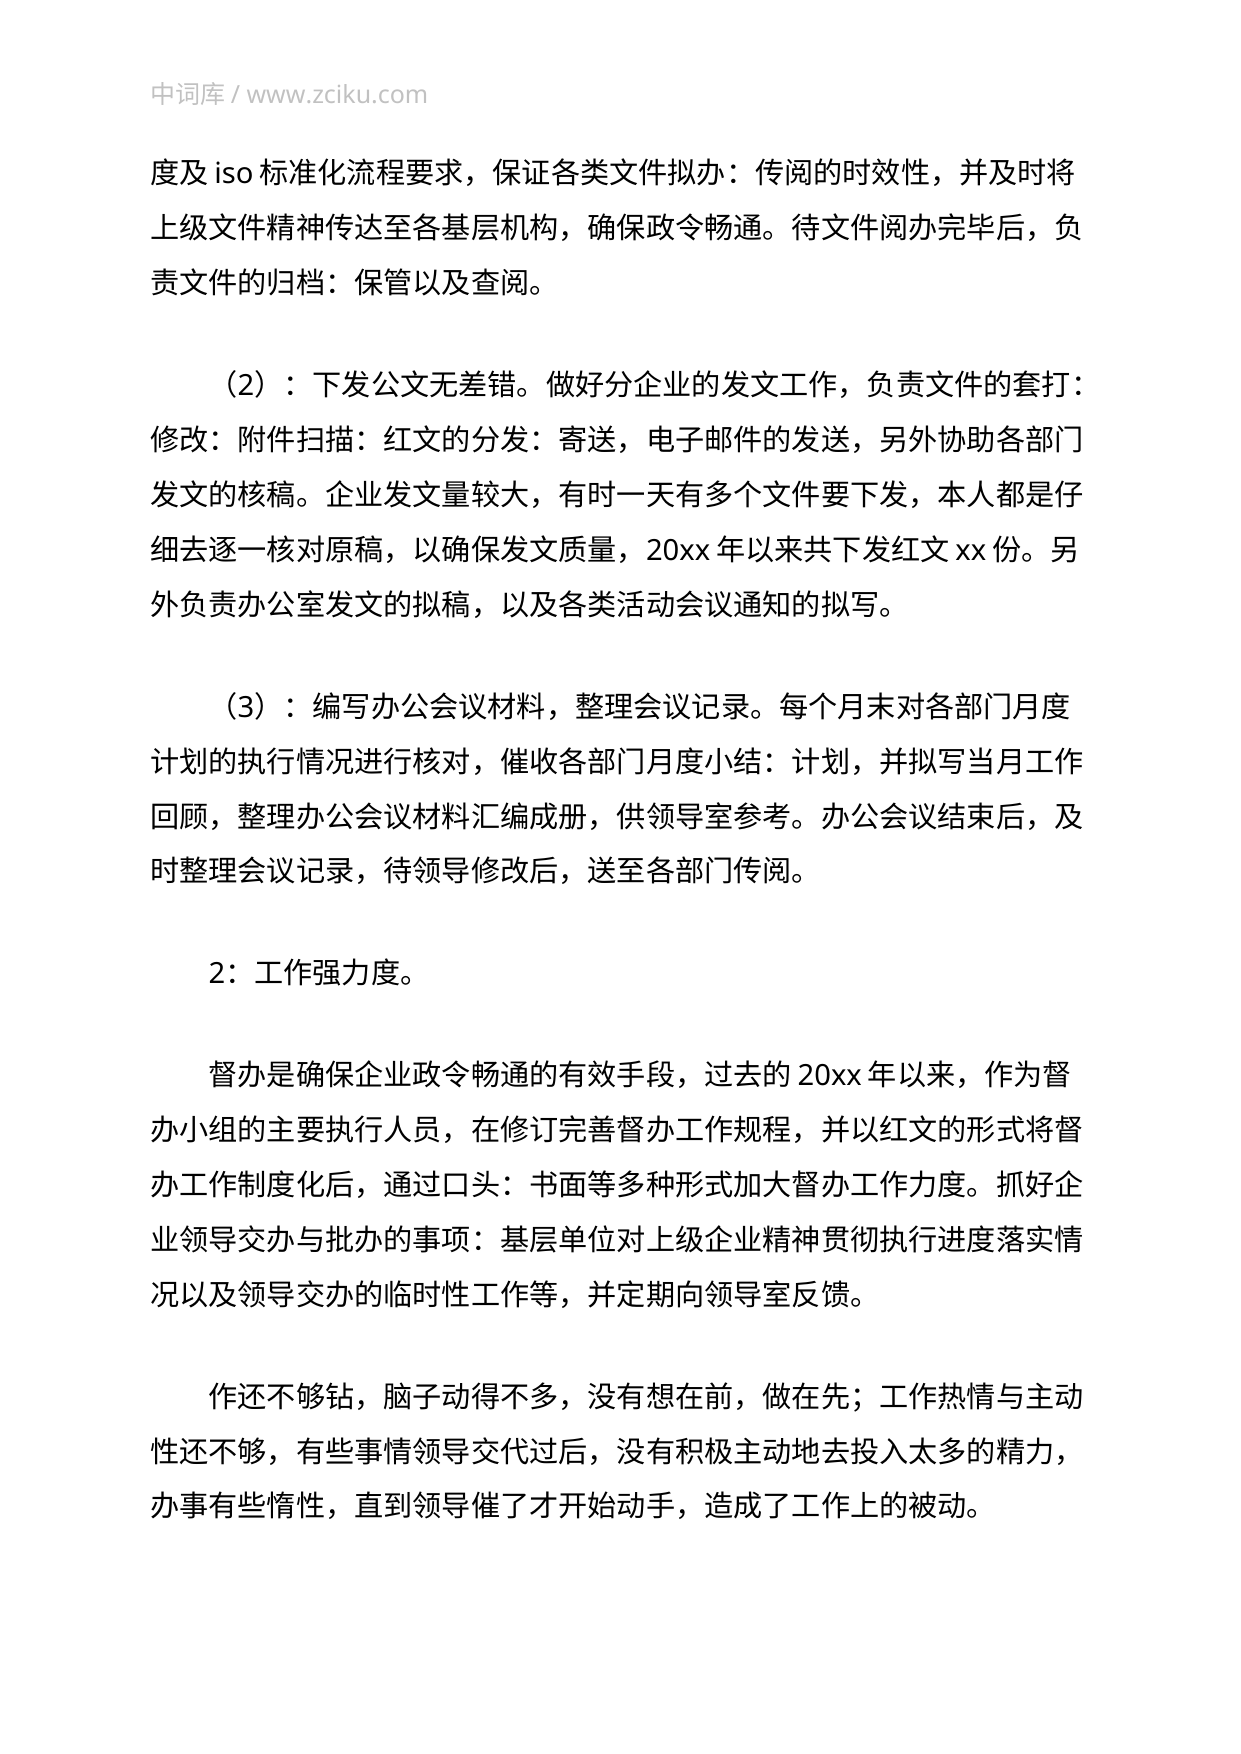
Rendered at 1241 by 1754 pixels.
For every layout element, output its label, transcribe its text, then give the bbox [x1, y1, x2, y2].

text （3）：编写办公会议材料，整理会议记录。每个月末对各部门月度计划的执行情况进行核对，催收各部门月度小结：计划，并拟写当月工作回顾，整理办公会议材料汇编成册，供领导室参考。办公会议结束后，及时整理会议记录，待领导修改后，送至各部门传阅。 [150, 683, 1090, 890]
text （2）：下发公文无差错。做好分企业的发文工作，负责文件的套打：修改：附件扫描：红文的分发：寄送，电子邮件的发送，另外协助各部门发文的核稿。企业发文量较大，有时一天有多个文件要下发，本人都是仔细去逐一核对原稿，以确保发文质量，20xx年以来共下发红文xx份。另外负责办公室发文的拟稿，以及各类活动会议通知的拟写。 [150, 362, 1090, 624]
text 2：工作强力度。 [150, 950, 1090, 992]
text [150, 150, 1090, 302]
text 作还不够钻，脑子动得不多，没有想在前，做在先；工作热情与主动性还不够，有些事情领导交代过后，没有积极主动地去投入太多的精力，办事有些惰性，直到领导催了才开始动手，造成了工作上的被动。 [150, 1373, 1090, 1525]
text 督办是确保企业政令畅通的有效手段，过去的20xx年以来，作为督办小组的主要执行人员，在修订完善督办工作规程，并以红文的形式将督办工作制度化后，通过口头：书面等多种形式加大督办工作力度。抓好企业领导交办与批办的事项：基层单位对上级企业精神贯彻执行进度落实情况以及领导交办的临时性工作等，并定期向领导室反馈。 [150, 1052, 1090, 1314]
